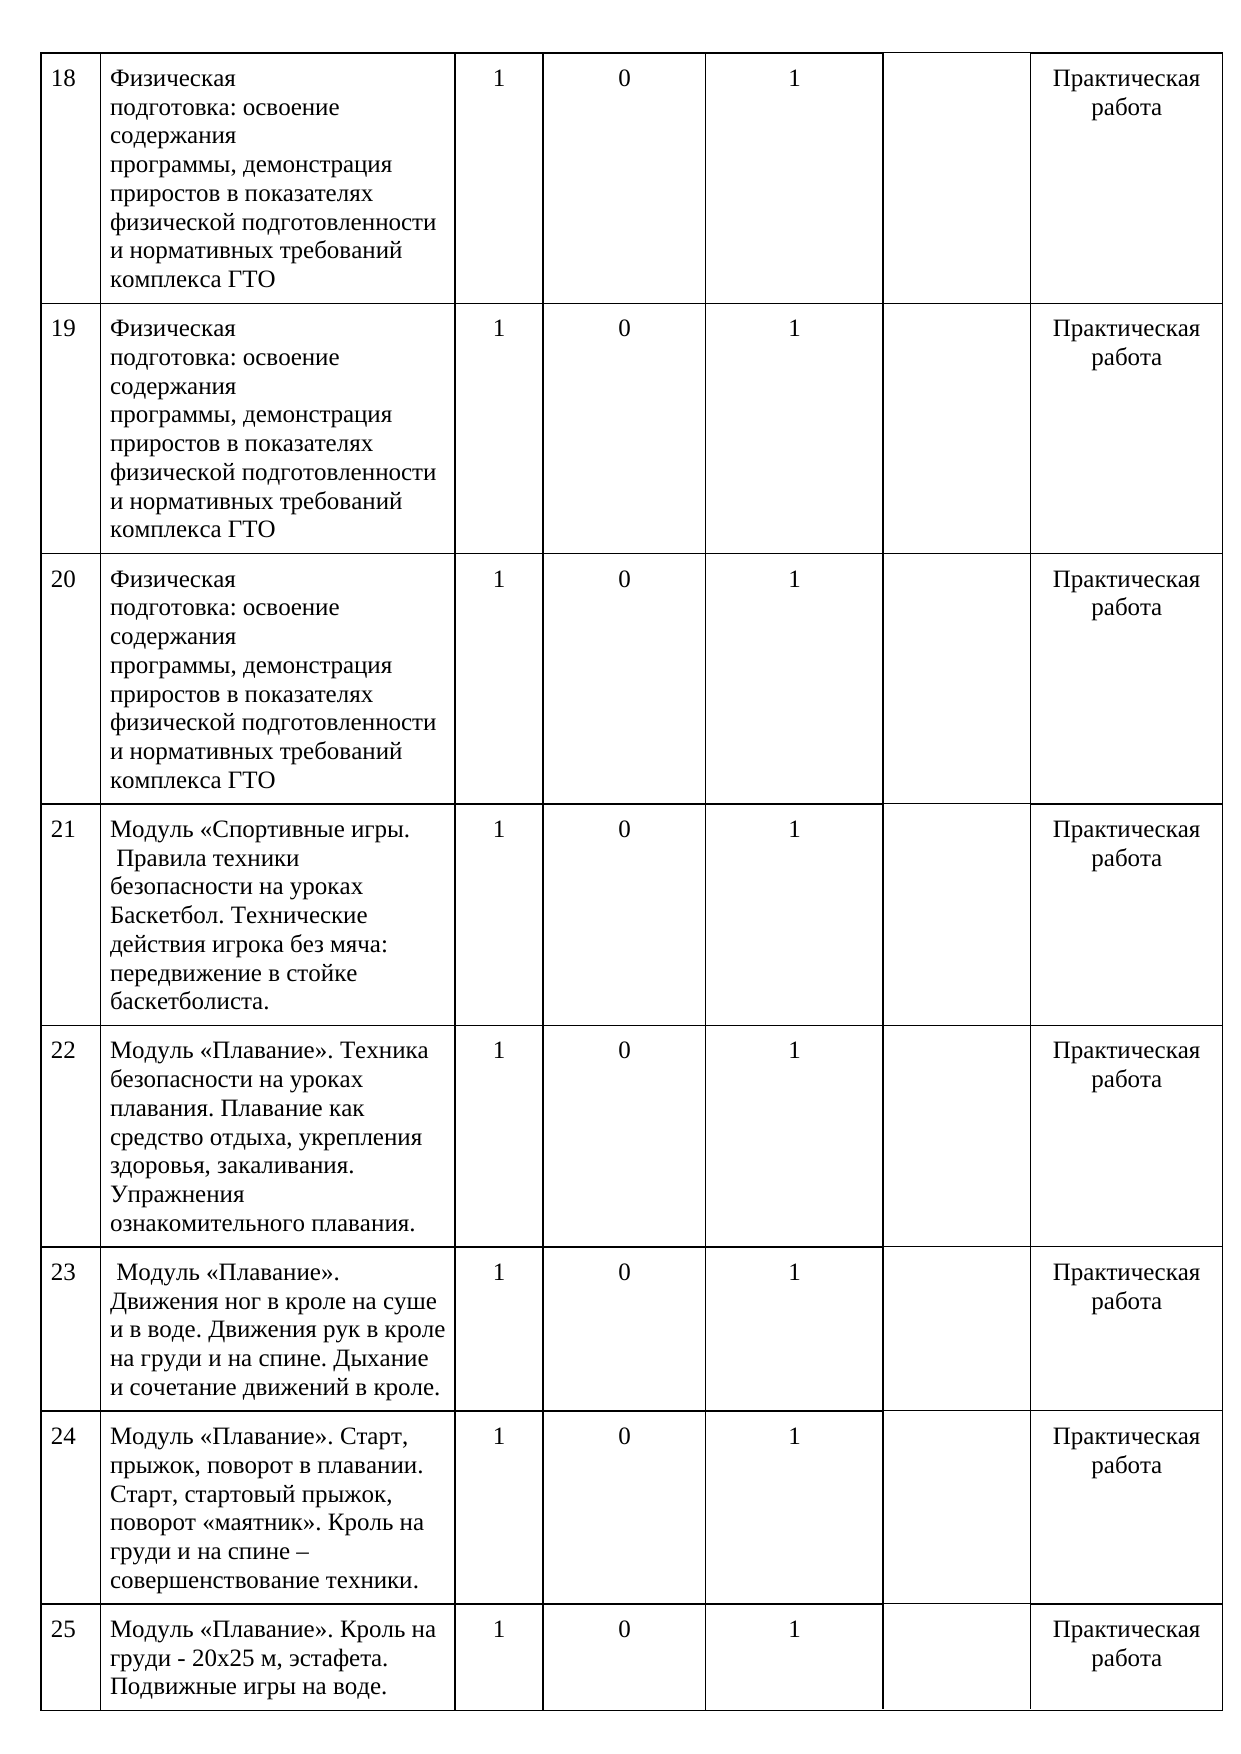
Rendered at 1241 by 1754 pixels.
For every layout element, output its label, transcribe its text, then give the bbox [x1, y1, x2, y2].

table_cell 1 [456, 1605, 542, 1709]
table_cell [884, 304, 1030, 553]
table_cell 0 [544, 304, 705, 553]
table_cell Практическая работа [1031, 1026, 1222, 1246]
table_cell 1 [456, 304, 542, 553]
table_cell 1 [706, 1605, 882, 1709]
table_cell Практическая работа [1031, 1605, 1222, 1709]
table_cell 0 [544, 1026, 705, 1246]
table_cell Модуль «Плавание». Техника безопасности на уроках плавания. Плавание как средство отдыха, укрепления здоровья, закаливания. Упражнения ознакомительного плавания. [101, 1026, 454, 1246]
table_cell Модуль «Плавание». Старт, прыжок, поворот в плавании. Старт, стартовый прыжок, поворот «маятник». Кроль на груди и на спине – совершенствование техники. [101, 1412, 454, 1603]
table_cell [884, 1026, 1030, 1246]
table_cell 1 [456, 805, 542, 1024]
table_cell 0 [544, 1248, 705, 1410]
table_cell 25 [42, 1605, 100, 1709]
table_cell 1 [706, 1248, 882, 1410]
table_cell 21 [42, 805, 100, 1024]
table_cell [884, 1604, 1030, 1709]
table_cell Практическая работа [1031, 1247, 1222, 1410]
table_cell Модуль «Спортивные игры. Правила техники безопасности на уроках Баскетбол. Технические действия игрока без мяча: передвижение в стойке баскетболиста. [101, 805, 454, 1024]
table_cell Практическая работа [1031, 304, 1222, 553]
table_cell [101, 54, 454, 302]
table_cell [884, 53, 1030, 302]
table_cell Практическая работа [1031, 54, 1222, 302]
table_cell [884, 1247, 1030, 1410]
table_cell 0 [544, 554, 705, 803]
table_cell 1 [456, 54, 542, 302]
table_cell 1 [706, 1412, 882, 1603]
table_cell 0 [544, 1412, 705, 1603]
table_cell 1 [706, 805, 882, 1024]
table_cell [884, 1411, 1030, 1603]
table_cell 23 [42, 1248, 100, 1410]
table_cell 22 [42, 1026, 100, 1246]
table_cell 18 [42, 54, 100, 302]
table_cell Практическая работа [1031, 554, 1222, 803]
table_cell 20 [42, 554, 100, 803]
table_cell 1 [706, 1026, 882, 1246]
table_cell 1 [456, 1412, 542, 1603]
table_cell Модуль «Плавание». Кроль на груди - 20х25 м, эстафета. Подвижные игры на воде. [101, 1605, 454, 1709]
table_cell 24 [42, 1412, 100, 1603]
table_cell Практическая работа [1031, 1411, 1222, 1603]
table_cell [884, 804, 1030, 1024]
table_cell 1 [706, 554, 882, 803]
table_cell 1 [706, 304, 882, 553]
table_cell [884, 554, 1030, 803]
table_cell 0 [544, 54, 705, 302]
table_cell 1 [706, 54, 882, 302]
table_cell 0 [544, 805, 705, 1024]
table_cell Практическая работа [1031, 805, 1222, 1024]
table_cell 0 [544, 1605, 705, 1709]
table_cell 1 [456, 1248, 542, 1410]
table_cell 19 [42, 304, 100, 553]
table_cell Модуль «Плавание». Движения ног в кроле на суше и в воде. Движения рук в кроле на груди и на спине. Дыхание и сочетание движений в кроле. [101, 1248, 454, 1410]
table_cell 1 [456, 1026, 542, 1246]
table_cell 1 [456, 554, 542, 803]
